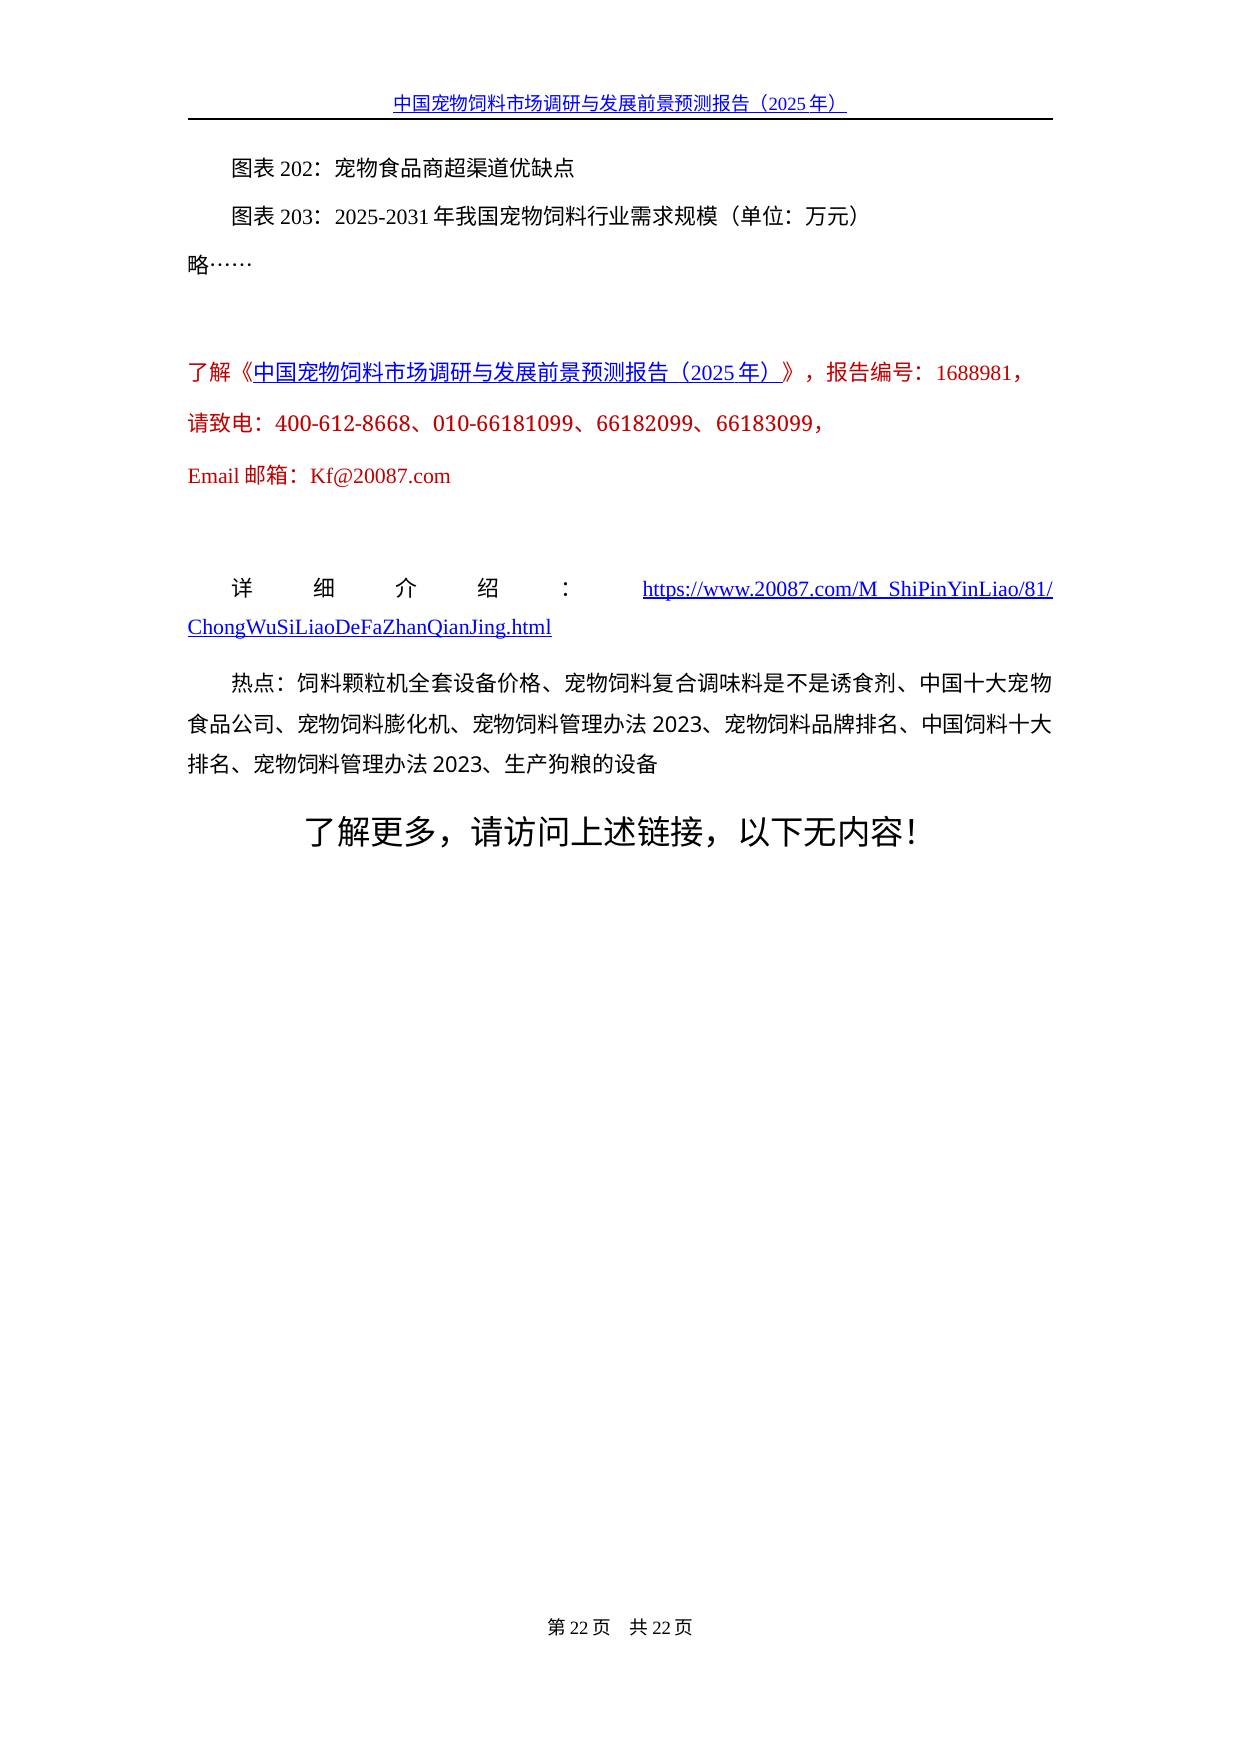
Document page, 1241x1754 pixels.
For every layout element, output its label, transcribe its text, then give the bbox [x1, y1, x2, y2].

text 详细介绍：https://www.20087.com/M_ShiPinYinLiao/81/ChongWuSiLiaoDeFaZhanQianJing.html [187, 570, 1053, 643]
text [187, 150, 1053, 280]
text 了解《中国宠物饲料市场调研与发展前景预测报告（2025年）》，报告编号：1688981， [187, 354, 1053, 387]
text Email邮箱：Kf@20087.com [187, 457, 1053, 490]
text 请致电：400-612-8668、010-66181099、66182099、66183099， [187, 406, 1053, 438]
title 了解更多，请访问上述链接，以下无内容！ [187, 797, 1053, 862]
text 热点：饲料颗粒机全套设备价格、宠物饲料复合调味料是不是诱食剂、中国十大宠物食品公司、宠物饲料膨化机、宠物饲料管理办法2023、宠物饲料品牌排名、中国饲料十大排名、宠物饲料管理办法2023、生产狗粮的设备 [187, 666, 1053, 779]
